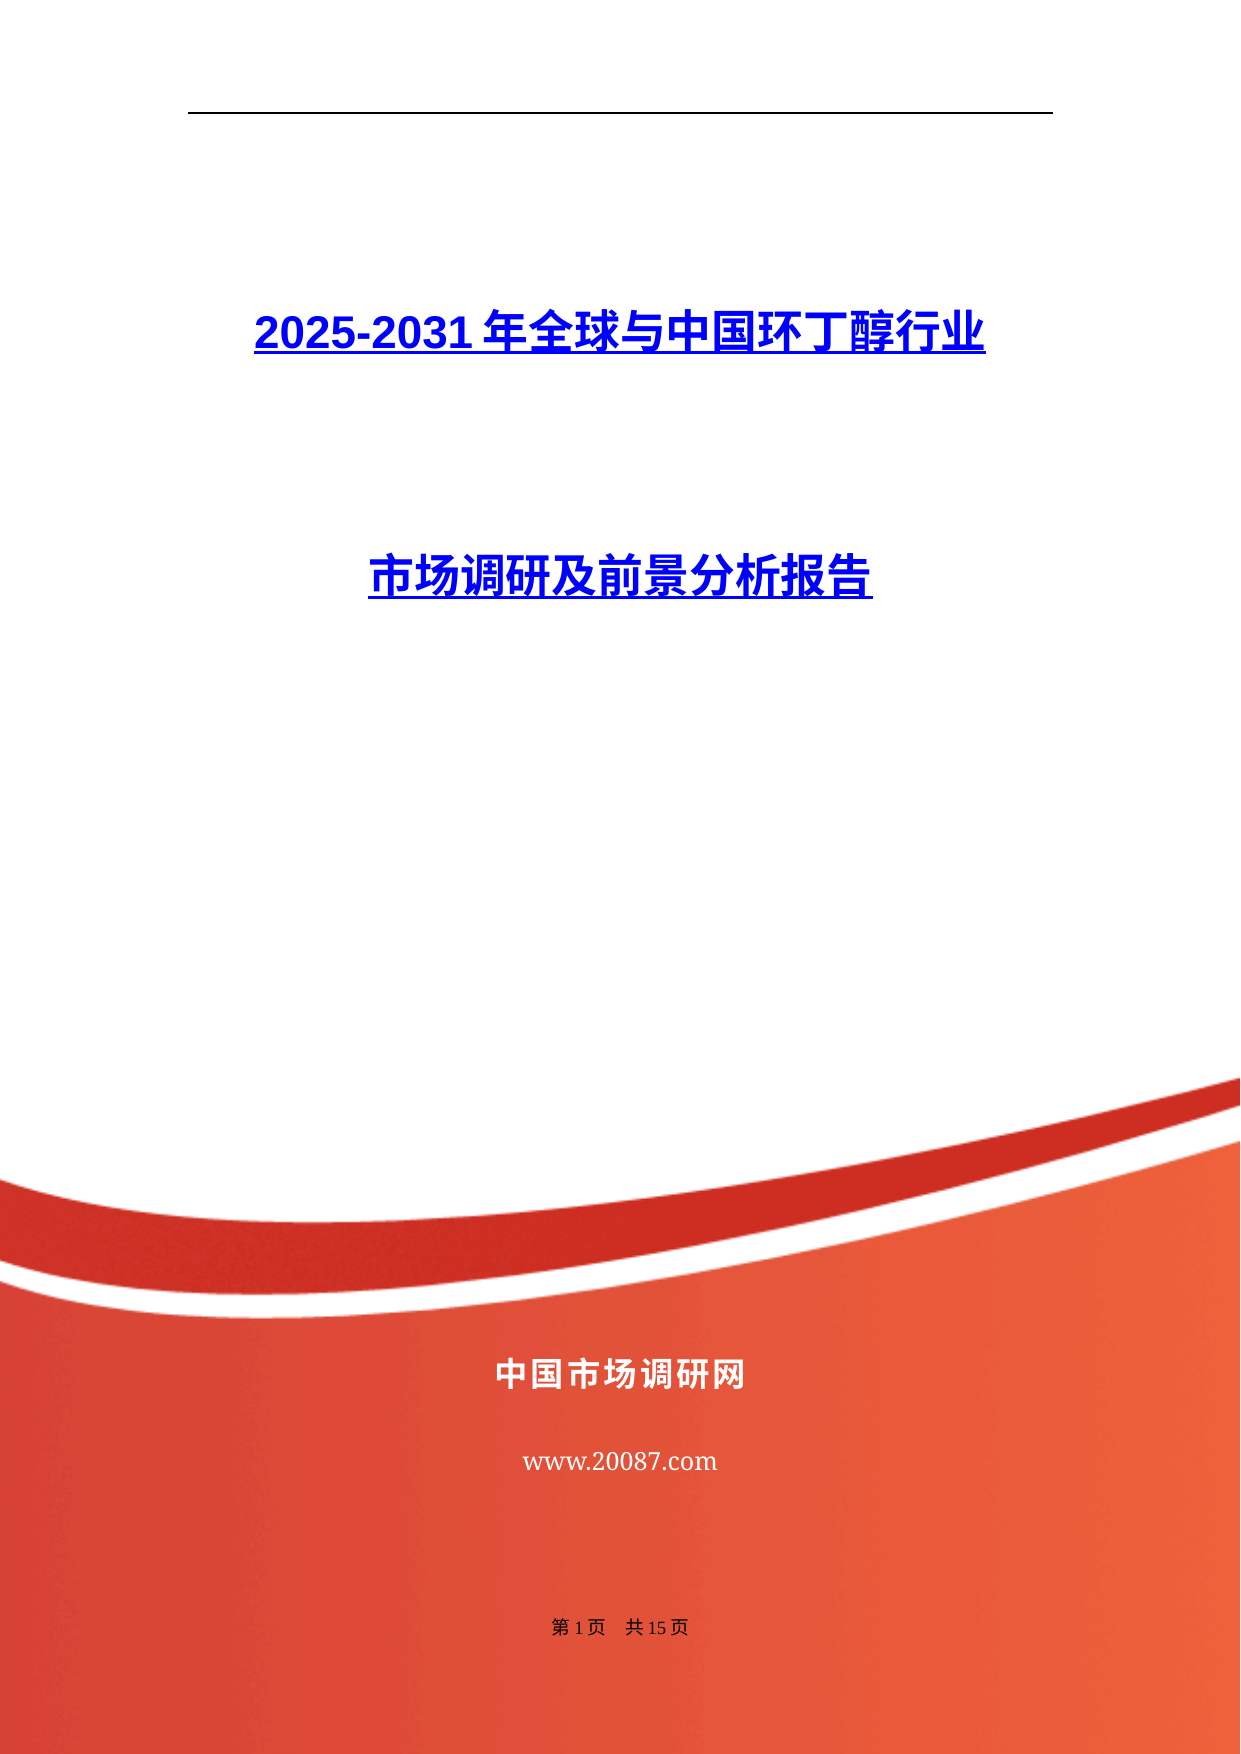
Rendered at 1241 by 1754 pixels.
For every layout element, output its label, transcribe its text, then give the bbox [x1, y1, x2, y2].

table_header 2025-2031年全球与中国环丁醇行业市场调研及前景分析报告 [188, 207, 1053, 773]
subtitle 中国市场调研网 [187, 1339, 1053, 1404]
picture [0, 1006, 1241, 1754]
text www.20087.com [187, 1428, 1053, 1493]
